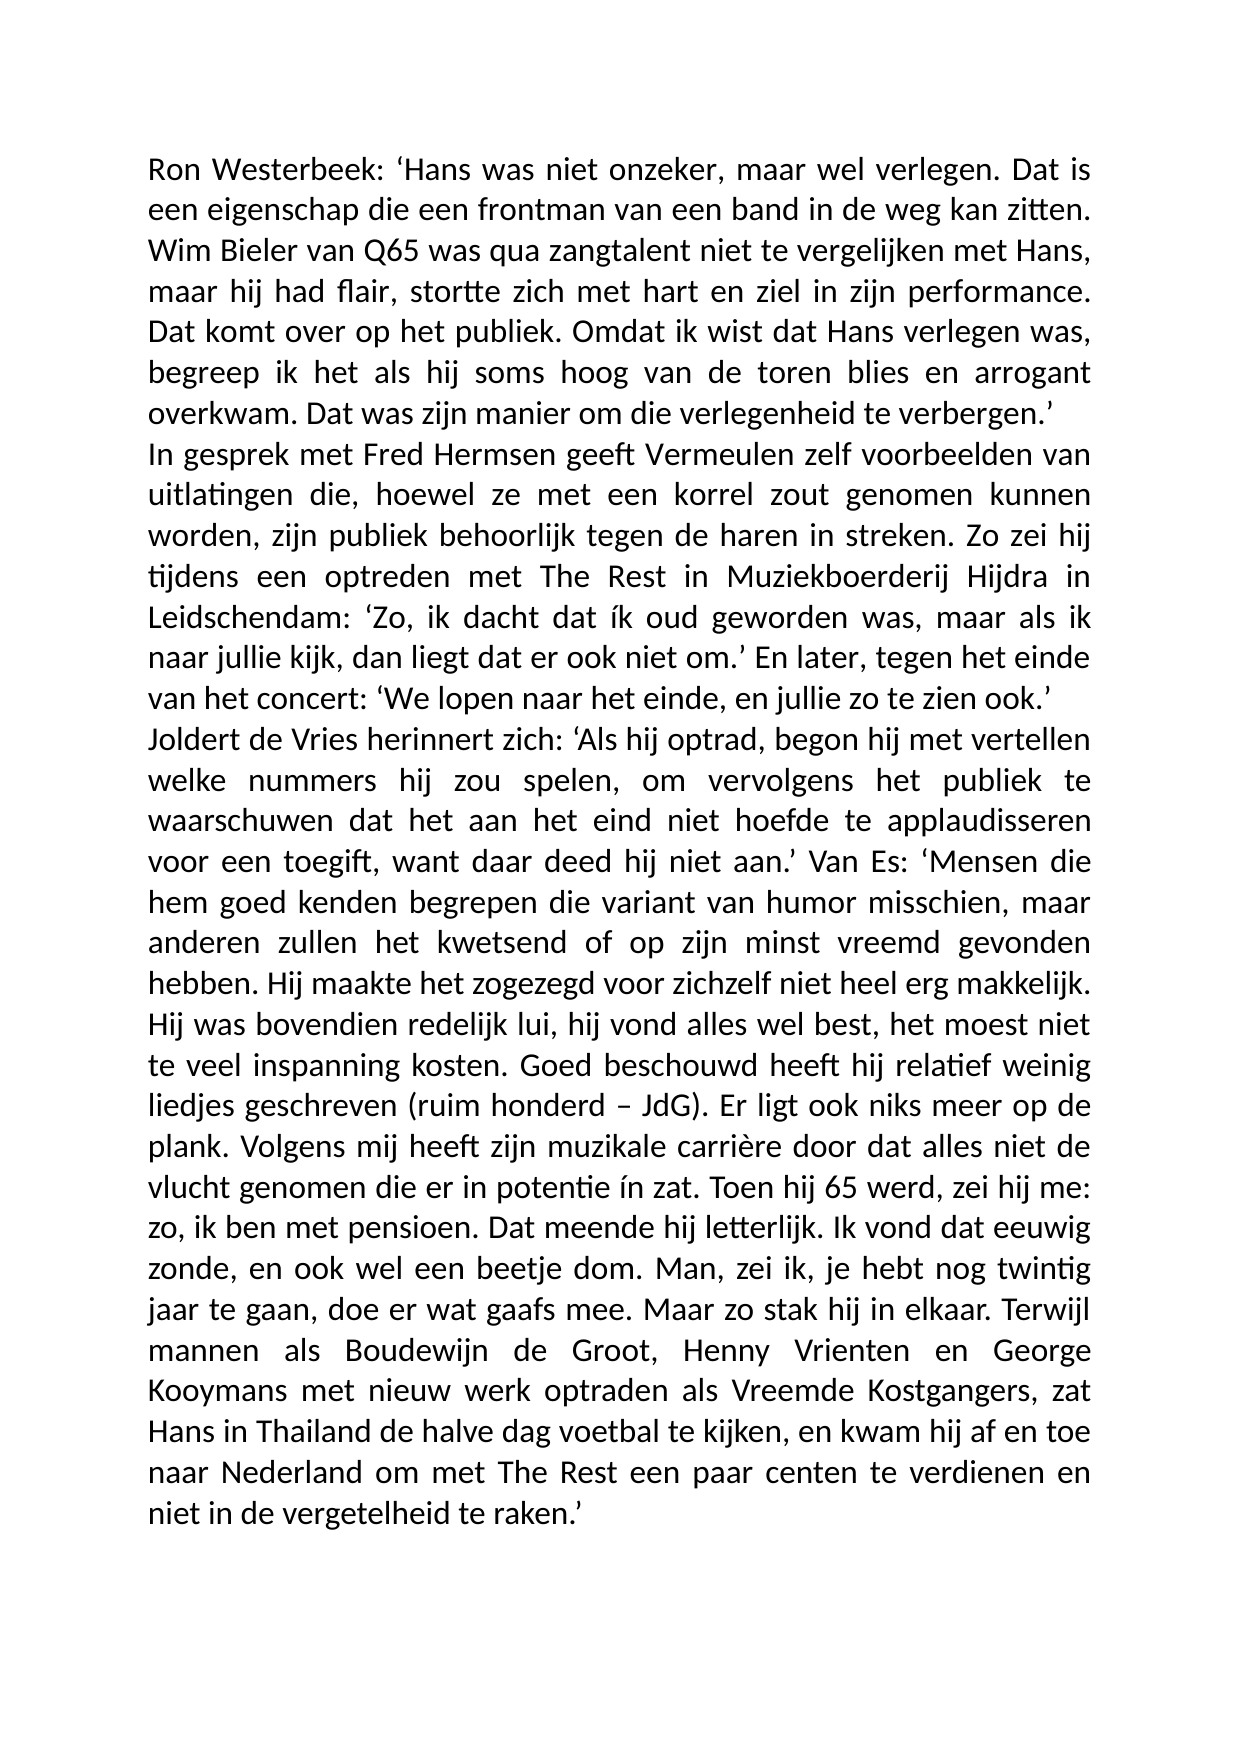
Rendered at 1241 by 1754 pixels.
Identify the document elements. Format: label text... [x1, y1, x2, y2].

text In gesprek met Fred Hermsen geeft Vermeulen zelf voorbeelden van uitlatingen die, hoewel ze met een korrel zout genomen kunnen worden, zijn publiek behoorlijk tegen de haren in streken. Zo zei hij tijdens een optreden met The Rest in Muziekboerderij Hijdra in Leidschendam: ‘Zo, ik dacht dat ík oud geworden was, maar als ik naar jullie kijk, dan liegt dat er ook niet om.’ En later, tegen het einde van het concert: ‘We lopen naar het einde, en jullie zo te zien ook.’ [148, 433, 1093, 718]
text Ron Westerbeek: ‘Hans was niet onzeker, maar wel verlegen. Dat is een eigenschap die een frontman van een band in de weg kan zitten. Wim Bieler van Q65 was qua zangtalent niet te vergelijken met Hans, maar hij had flair, stortte zich met hart en ziel in zijn performance. Dat komt over op het publiek. Omdat ik wist dat Hans verlegen was, begreep ik het als hij soms hoog van de toren blies en arrogant overkwam. Dat was zijn manier om die verlegenheid te verbergen.’ [148, 148, 1093, 433]
text Joldert de Vries herinnert zich: ‘Als hij optrad, begon hij met vertellen welke nummers hij zou spelen, om vervolgens het publiek te waarschuwen dat het aan het eind niet hoefde te applaudisseren voor een toegift, want daar deed hij niet aan.’ Van Es: ‘Mensen die hem goed kenden begrepen die variant van humor misschien, maar anderen zullen het kwetsend of op zijn minst vreemd gevonden hebben. Hij maakte het zogezegd voor zichzelf niet heel erg makkelijk. Hij was bovendien redelijk lui, hij vond alles wel best, het moest niet te veel inspanning kosten. Goed beschouwd heeft hij relatief weinig liedjes geschreven (ruim honderd – JdG). Er ligt ook niks meer op de plank. Volgens mij heeft zijn muzikale carrière door dat alles niet de vlucht genomen die er in potentie ín zat. Toen hij 65 werd, zei hij me: zo, ik ben met pensioen. Dat meende hij letterlijk. Ik vond dat eeuwig zonde, en ook wel een beetje dom. Man, zei ik, je hebt nog twintig jaar te gaan, doe er wat gaafs mee. Maar zo stak hij in elkaar. Terwijl mannen als Boudewijn de Groot, Henny Vrienten en George Kooymans met nieuw werk optraden als Vreemde Kostgangers, zat Hans in Thailand de halve dag voetbal te kijken, en kwam hij af en toe naar Nederland om met The Rest een paar centen te verdienen en niet in de vergetelheid te raken.’ [148, 718, 1093, 1532]
